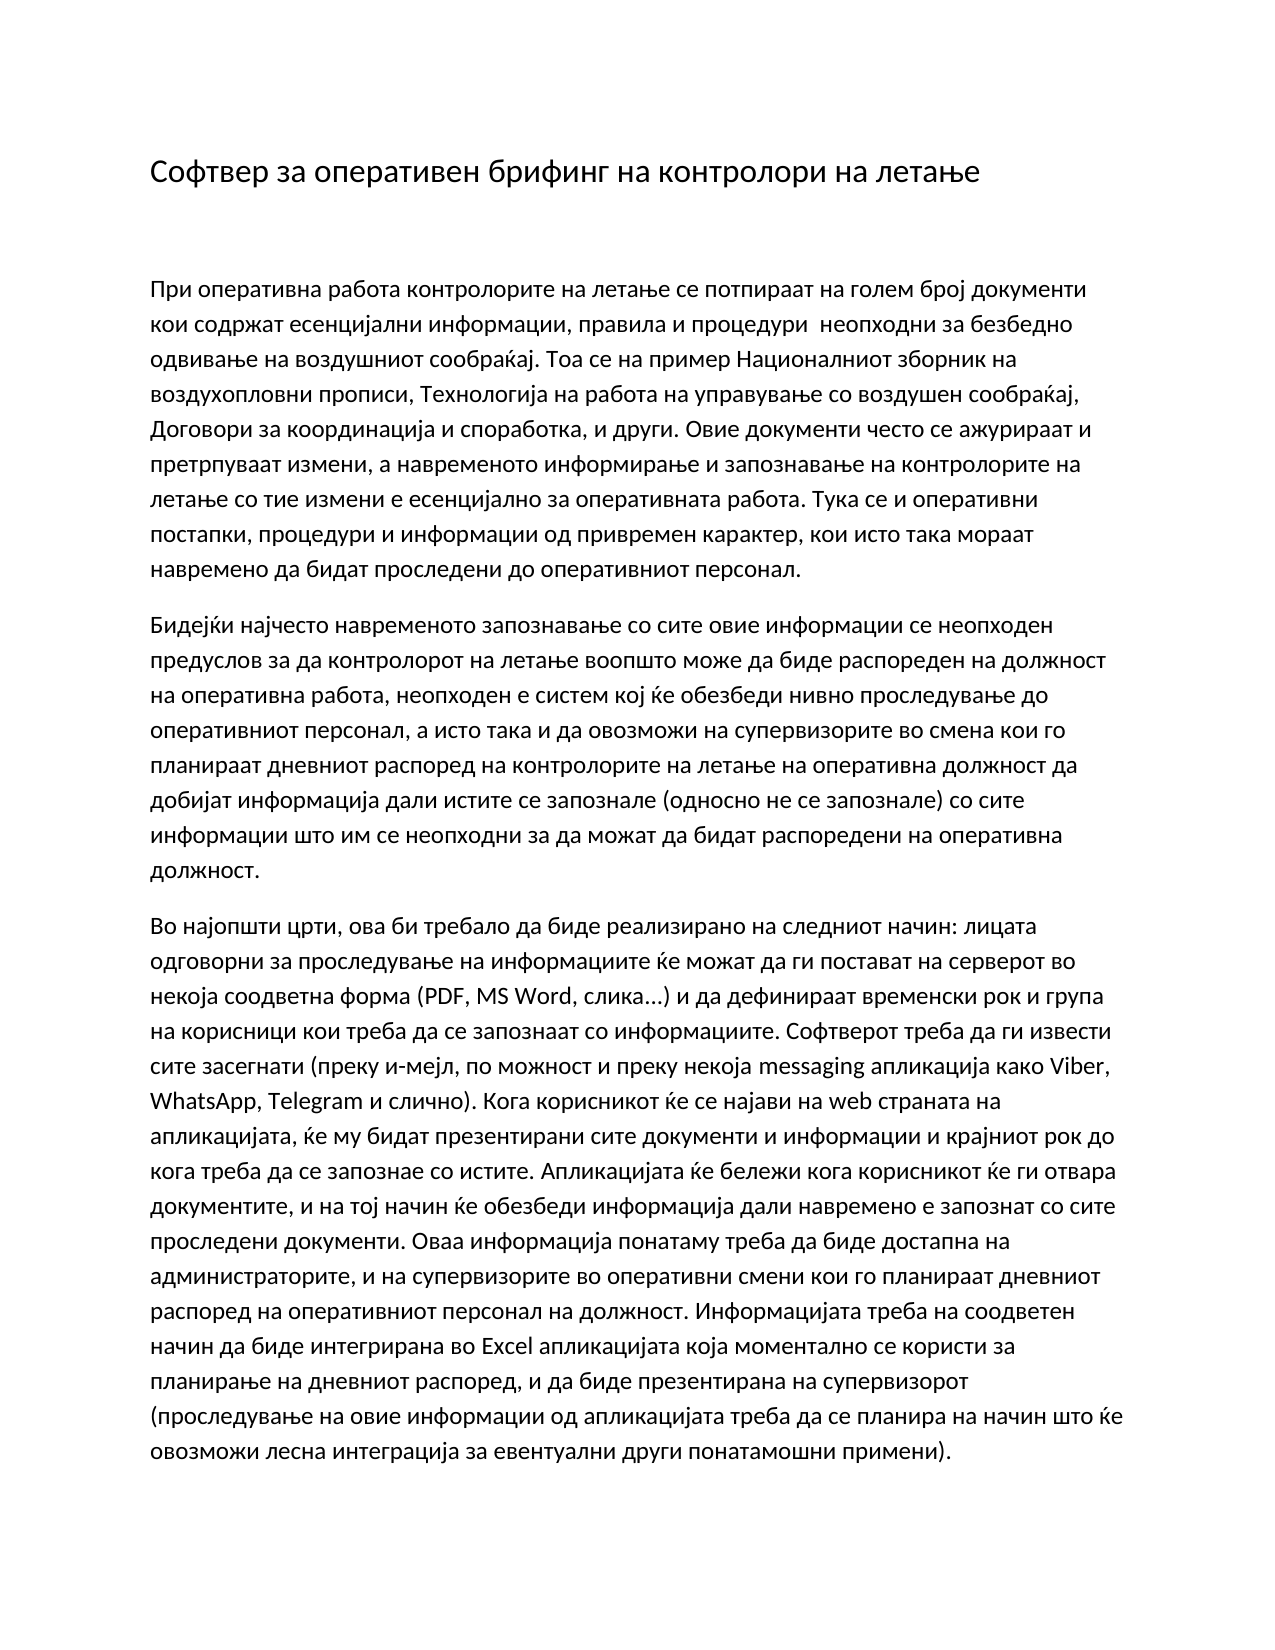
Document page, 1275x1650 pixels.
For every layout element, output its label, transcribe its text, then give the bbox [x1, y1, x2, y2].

text Во најопшти црти, ова би требало да биде реализирано на следниот начин: лицата одговорни за проследување на информациите ќе можат да ги постават на серверот во некоја соодветна форма (PDF, MS Word, слика...) и да дефинираат временски рок и група на корисници кои треба да се запознаат со информациите. Софтверот треба да ги извести сите засегнати (преку и-мејл, по можност и преку некоја messaging апликација како Viber, WhatsApp, Telegram и слично). Кога корисникот ќе се најави на web страната на апликацијата, ќе му бидат презентирани сите документи и информации и крајниот рок до кога треба да се запознае со истите. Апликацијата ќе бележи кога корисникот ќе ги отвара документите, и на тој начин ќе обезбеди информација дали навремено е запознат со сите проследени документи. Оваа информација понатаму треба да биде достапна на администраторите, и на супервизорите во оперативни смени кои го планираат дневниот распоред на оперативниот персонал на должност. Информацијата треба на соодветен начин да биде интегрирана во Excel апликацијата која моментално се користи за планирање на дневниот распоред, и да биде презентирана на супервизорот (проследување на овие информации од апликацијата треба да се планира на начин што ќе овозможи лесна интеграција за евентуални други понатамошни примени). [150, 910, 1125, 1466]
text Софтвер за оперативен брифинг на контролори на летање [150, 150, 1125, 191]
text Бидејќи најчесто навременото запознавање со сите овие информации се неопходен предуслов за да контролорот на летање воопшто може да биде распореден на должност на оперативна работа, неопходен е систем кој ќе обезбеди нивно проследување до оперативниот персонал, а исто така и да овозможи на супервизорите во смена кои го планираат дневниот распоред на контролорите на летање на оперативна должност да добијат информација дали истите се запознале (односно не се запознале) со сите информации што им се неопходни за да можат да бидат распоредени на оперативна должност. [150, 609, 1125, 885]
text При оперативна работа контролорите на летање се потпираат на голем број документи кои содржат есенцијални информации, правила и процедури неопходни за безбедно одвивање на воздушниот сообраќај. Тоа се на пример Националниот зборник на воздухопловни прописи, Технологија на работа на управување со воздушен сообраќај, Договори за координација и споработка, и други. Овие документи често се ажурираат и претрпуваат измени, а навременото информирање и запознавање на контролорите на летање со тие измени е есенцијално за оперативната работа. Тука се и оперативни постапки, процедури и информации од привремен карактер, кои исто така мораат навремено да бидат проследени до оперативниот персонал. [150, 273, 1125, 584]
